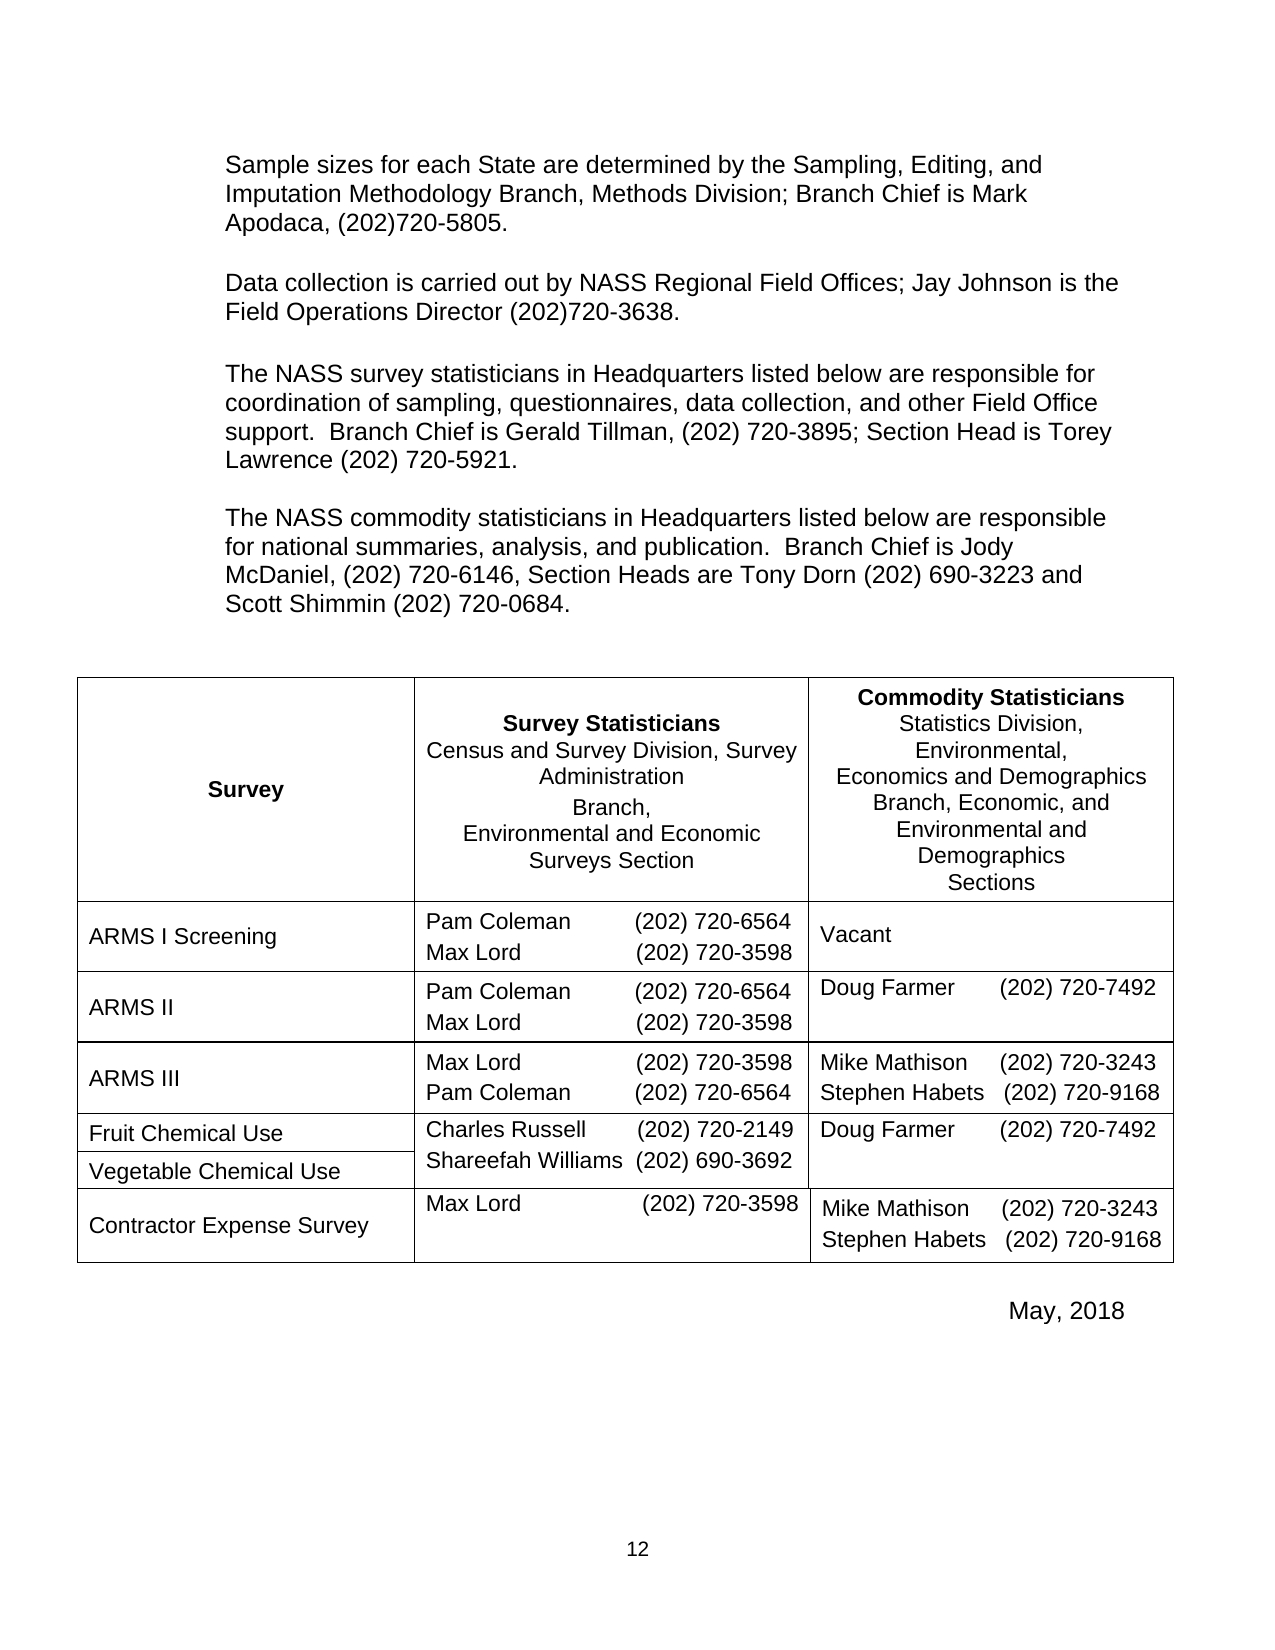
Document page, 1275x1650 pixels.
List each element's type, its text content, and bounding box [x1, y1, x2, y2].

text The NASS commodity statisticians in Headquarters listed below are responsible for national summaries, analysis, and publication. Branch Chief is Jody McDaniel, (202) 720-6146, Section Heads are Tony Dorn (202) 690-3223 and Scott Shimmin (202) 720-0684. [225, 501, 1125, 618]
text The NASS survey statisticians in Headquarters listed below are responsible for coordination of sampling, questionnaires, data collection, and other Field Office support. Branch Chief is Gerald Tillman, (202) 720-3895; Section Head is Torey Lawrence (202) 720-5921. [225, 359, 1125, 474]
table_cell ARMS III [78, 1043, 414, 1113]
table_cell Doug Farmer (202) 720-7492 [809, 1114, 1173, 1188]
table_cell Max Lord (202) 720-3598 Pam Coleman (202) 720-6564 [415, 1043, 808, 1113]
text Sample sizes for each State are determined by the Sampling, Editing, and Imputation Methodology Branch, Methods Division; Branch Chief is Mark Apodaca, (202)720-5805. [225, 150, 1125, 236]
text May, 2018 [150, 1265, 1125, 1324]
table_cell ARMS I Screening [78, 902, 414, 971]
table_cell Doug Farmer (202) 720-7492 [809, 972, 1173, 1041]
table_header Survey Statisticians Census and Survey Division, Survey Administration Branch, Environmental and Economic Surveys Section [415, 678, 808, 901]
table_cell Charles Russell (202) 720-2149 Shareefah Williams (202) 690-3692 [415, 1114, 808, 1188]
table_cell Vegetable Chemical Use [78, 1152, 414, 1188]
table_cell ARMS II [78, 972, 414, 1041]
table_cell Pam Coleman (202) 720-6564 Max Lord (202) 720-3598 [415, 972, 808, 1041]
table_cell Contractor Expense Survey [78, 1189, 414, 1262]
table_cell Vacant [809, 902, 1173, 971]
table_cell Pam Coleman (202) 720-6564 Max Lord (202) 720-3598 [415, 902, 808, 971]
table_cell Max Lord (202) 720-3598 [415, 1189, 810, 1262]
text Data collection is carried out by NASS Regional Field Offices; Jay Johnson is the Field Operations Director (202)720-3638. [225, 268, 1125, 326]
table_header Commodity Statisticians Statistics Division, Environmental, Economics and Demographics Branch, Economic, and Environmental and Demographics Sections [809, 678, 1173, 901]
table_header Survey [78, 678, 414, 901]
table_cell Mike Mathison (202) 720-3243 Stephen Habets (202) 720-9168 [811, 1189, 1173, 1262]
table_cell Mike Mathison (202) 720-3243 Stephen Habets (202) 720-9168 [809, 1043, 1173, 1113]
table_cell Fruit Chemical Use [78, 1114, 414, 1151]
